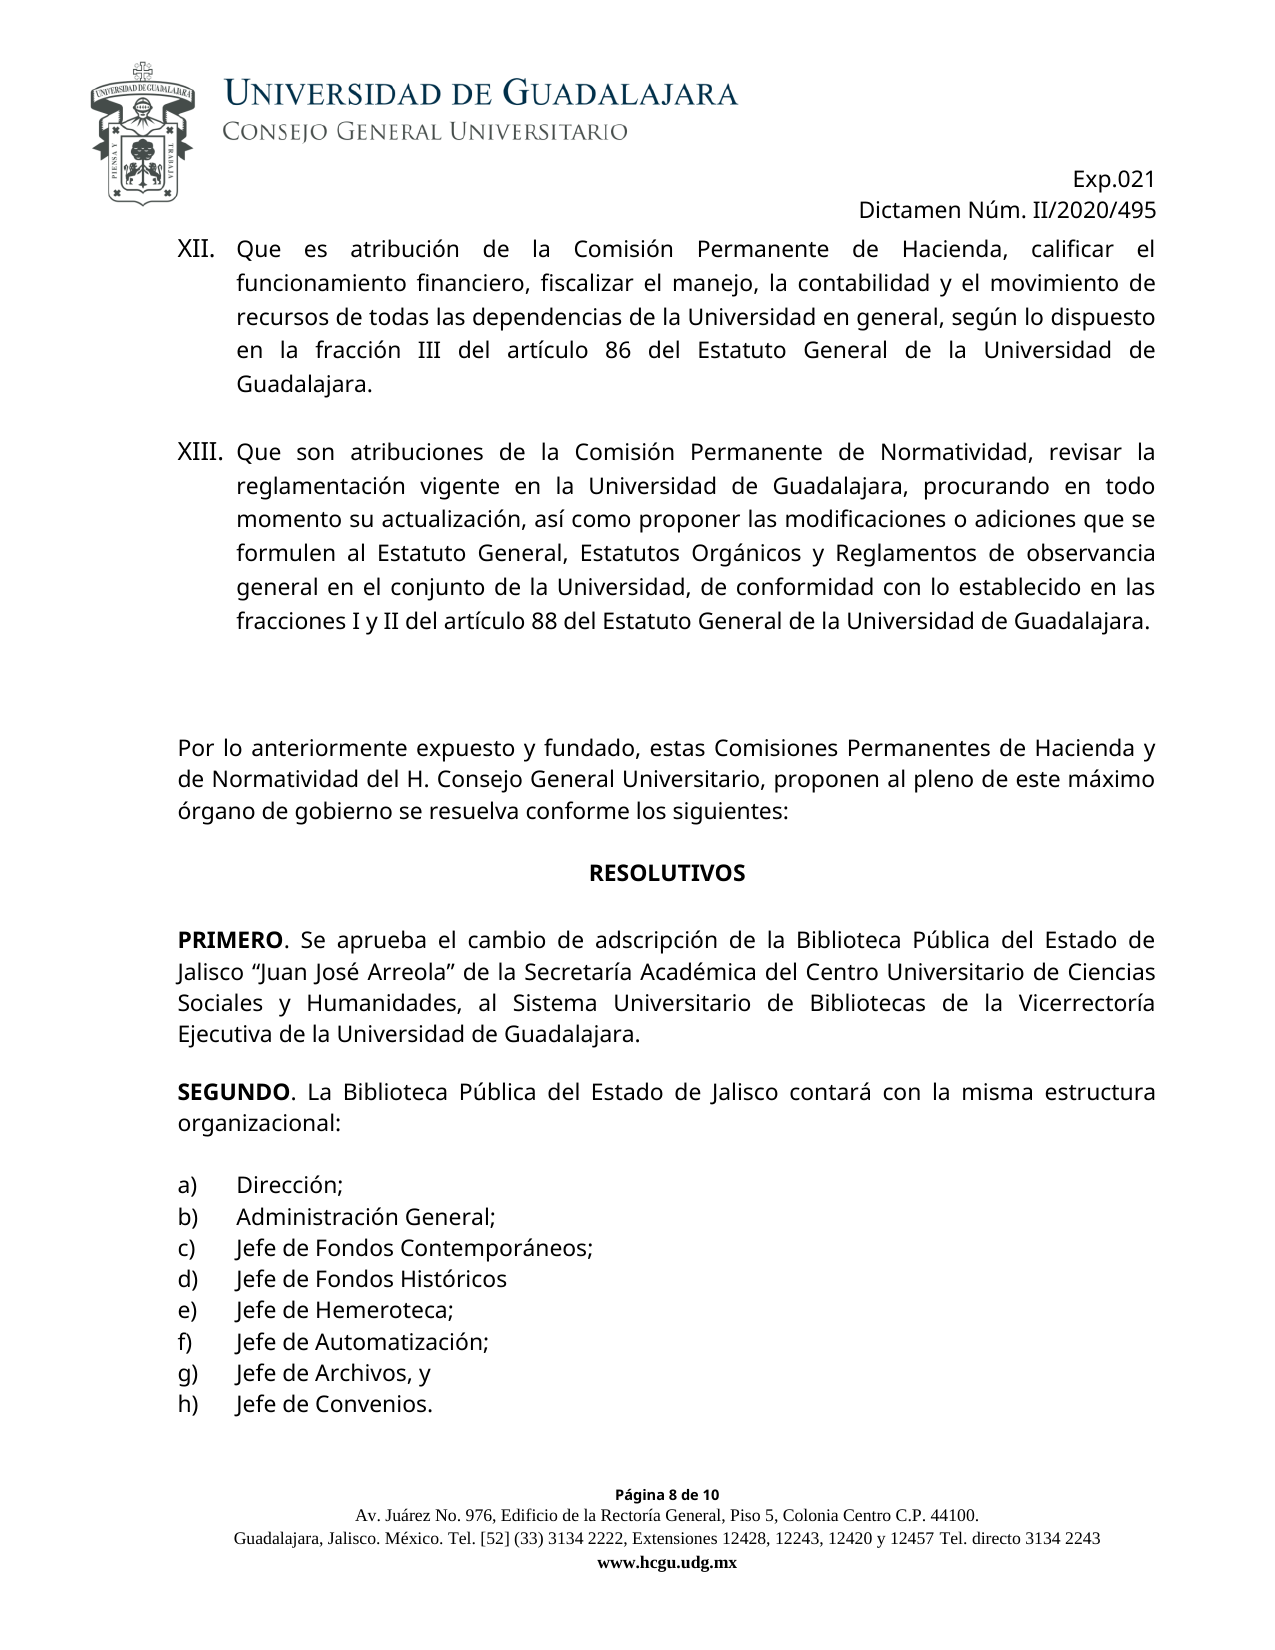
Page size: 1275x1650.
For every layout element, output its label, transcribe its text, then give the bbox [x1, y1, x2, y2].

list Jefe de Hemeroteca; [177, 1294, 1157, 1326]
picture [2, 2, 1275, 267]
list Jefe de Convenios. [177, 1388, 1157, 1419]
list Que son atribuciones de la Comisión Permanente de Normatividad, revisar la reglamentación vigente en la Universidad de Guadalajara, procurando en todo momento su actualización, así como proponer las modificaciones o adiciones que se formulen al Estatuto General, Estatutos Orgánicos y Reglamentos de observancia general en el conjunto de la Universidad, de conformidad con lo establecido en las fracciones I y II del artículo 88 del Estatuto General de la Universidad de Guadalajara. [177, 433, 1157, 636]
text Por lo anteriormente expuesto y fundado, estas Comisiones Permanentes de Hacienda y de Normatividad del H. Consejo General Universitario, proponen al pleno de este máximo órgano de gobierno se resuelva conforme los siguientes: [177, 732, 1157, 826]
list Jefe de Fondos Contemporáneos; [177, 1232, 1157, 1263]
list Dirección; [177, 1169, 1157, 1201]
list Jefe de Archivos, y [177, 1357, 1157, 1388]
list Jefe de Automatización; [177, 1326, 1157, 1357]
text RESOLUTIVOS [177, 857, 1157, 888]
list Jefe de Fondos Históricos [177, 1263, 1157, 1294]
list Administración General; [177, 1201, 1157, 1232]
list Que es atribución de la Comisión Permanente de Hacienda, calificar el funcionamiento financiero, fiscalizar el manejo, la contabilidad y el movimiento de recursos de todas las dependencias de la Universidad en general, según lo dispuesto en la fracción III del artículo 86 del Estatuto General de la Universidad de Guadalajara. [177, 230, 1157, 399]
text PRIMERO. Se aprueba el cambio de adscripción de la Biblioteca Pública del Estado de Jalisco “Juan José Arreola” de la Secretaría Académica del Centro Universitario de Ciencias Sociales y Humanidades, al Sistema Universitario de Bibliotecas de la Vicerrectoría Ejecutiva de la Universidad de Guadalajara. [177, 924, 1157, 1049]
text SEGUNDO. La Biblioteca Pública del Estado de Jalisco contará con la misma estructura organizacional: [177, 1076, 1157, 1138]
